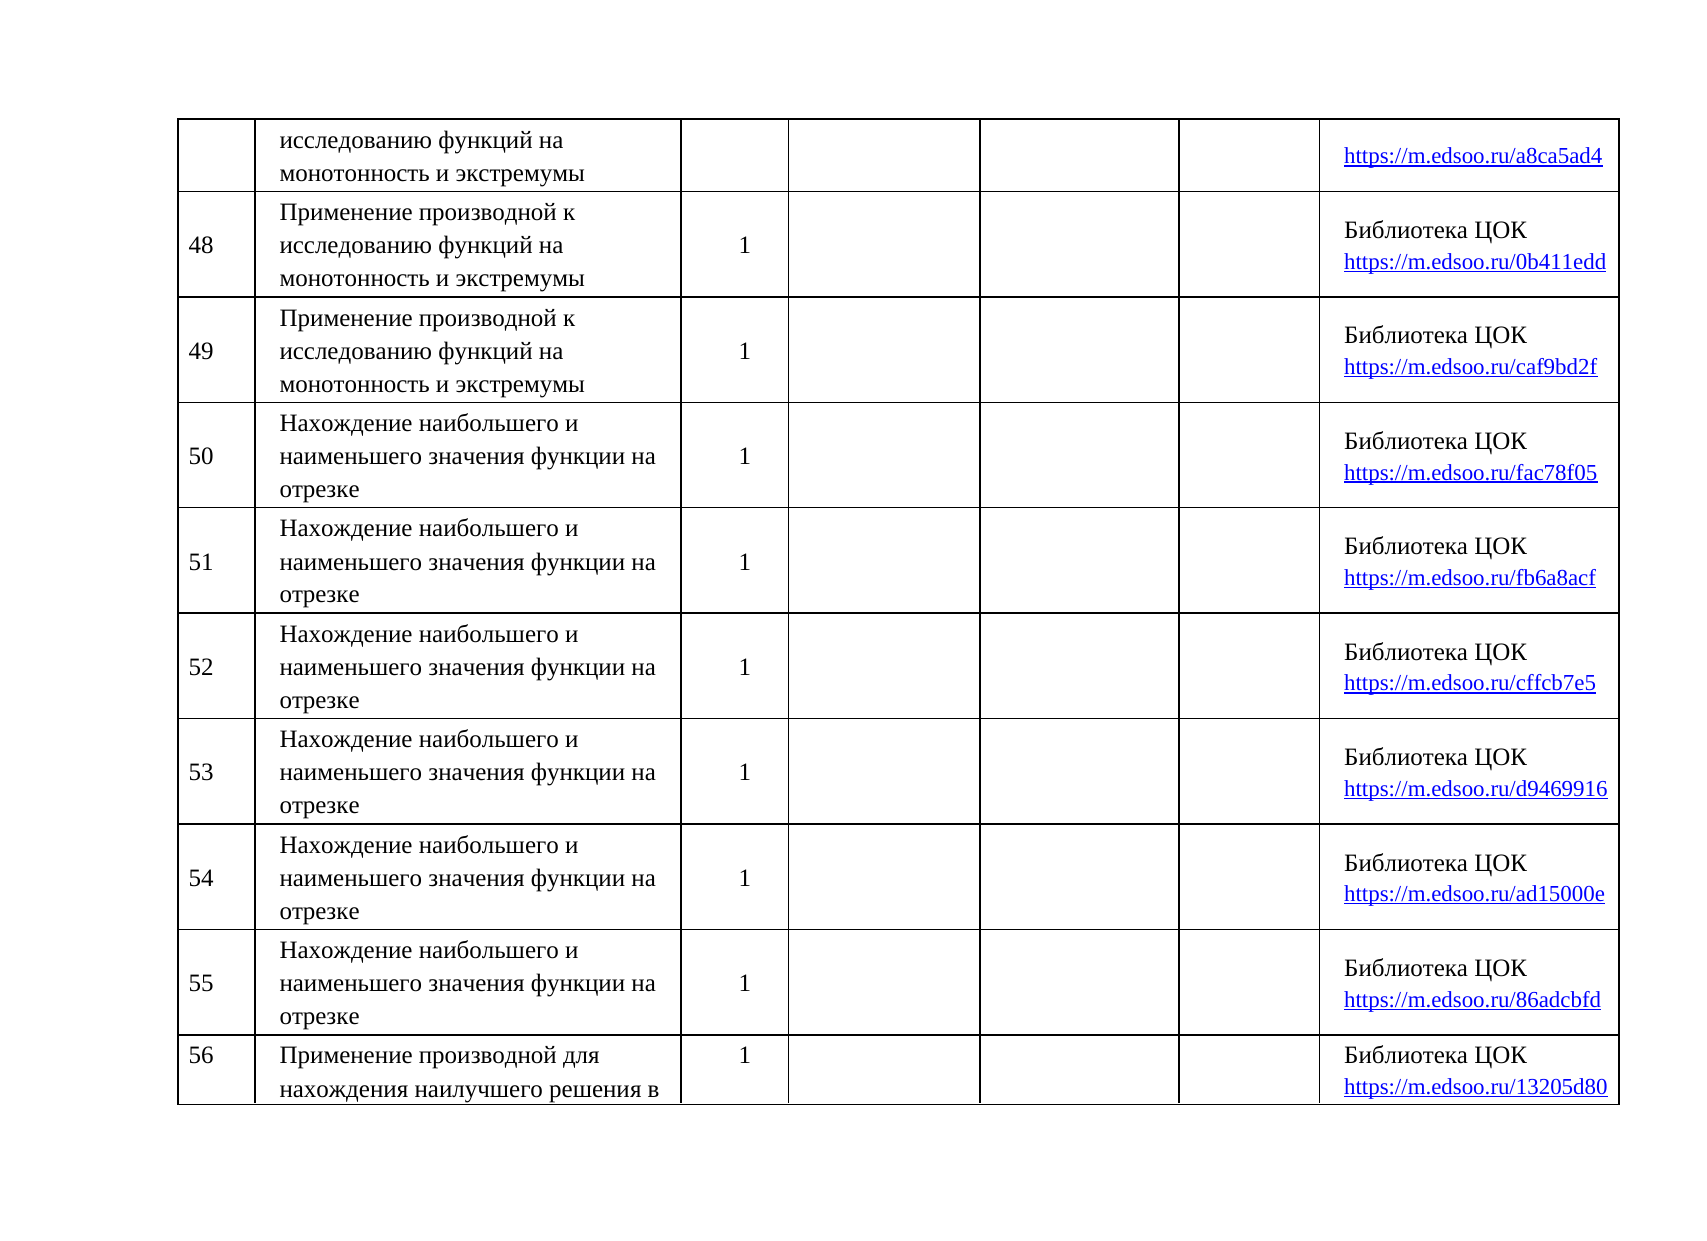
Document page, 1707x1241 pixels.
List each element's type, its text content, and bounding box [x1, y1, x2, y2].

table_cell [981, 192, 1178, 296]
table_cell [1180, 825, 1319, 928]
table_cell Нахождение наибольшего и наименьшего значения функции на отрезке [256, 614, 680, 718]
table_cell 54 [179, 825, 254, 928]
table_cell 47 [179, 120, 254, 191]
table_cell [1180, 614, 1319, 718]
table_cell Библиотека ЦОК https://m.edsoo.ru/cffcb7e5 [1320, 614, 1618, 718]
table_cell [1320, 120, 1618, 191]
table_cell 1 [682, 825, 788, 928]
table_cell [981, 719, 1178, 823]
table_cell 48 [179, 192, 254, 296]
table_cell [789, 930, 979, 1034]
table_cell Нахождение наибольшего и наименьшего значения функции на отрезке [256, 930, 680, 1034]
table_cell 49 [179, 298, 254, 401]
table_cell Нахождение наибольшего и наименьшего значения функции на отрезке [256, 825, 680, 928]
table_cell [789, 1036, 979, 1103]
table_cell 51 [179, 508, 254, 612]
table_cell 1 [682, 120, 788, 191]
table_cell Библиотека ЦОК https://m.edsoo.ru/86adcbfd [1320, 930, 1618, 1034]
table_cell [789, 719, 979, 823]
table_cell Библиотека ЦОК https://m.edsoo.ru/d9469916 [1320, 719, 1618, 823]
table_cell 1 [682, 1036, 788, 1103]
table_cell [981, 930, 1178, 1034]
table_cell 1 [682, 930, 788, 1034]
table_cell 52 [179, 614, 254, 718]
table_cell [256, 1036, 680, 1103]
table_cell 56 [179, 1036, 254, 1103]
table_cell 55 [179, 930, 254, 1034]
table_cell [256, 192, 680, 296]
table_cell [981, 298, 1178, 401]
table_cell 1 [682, 403, 788, 507]
table_cell 53 [179, 719, 254, 823]
table_cell Нахождение наибольшего и наименьшего значения функции на отрезке [256, 508, 680, 612]
table_cell Библиотека ЦОК https://m.edsoo.ru/ad15000e [1320, 825, 1618, 928]
table_cell [1180, 1036, 1319, 1103]
table_cell [789, 825, 979, 928]
table_cell Библиотека ЦОК https://m.edsoo.ru/fac78f05 [1320, 403, 1618, 507]
table_cell [981, 508, 1178, 612]
table_cell [981, 120, 1178, 191]
table_cell [1180, 120, 1319, 191]
table_cell 1 [682, 614, 788, 718]
table_cell Нахождение наибольшего и наименьшего значения функции на отрезке [256, 403, 680, 507]
table_cell [981, 614, 1178, 718]
table_cell 50 [179, 403, 254, 507]
table_cell 1 [682, 192, 788, 296]
table_cell Библиотека ЦОК https://m.edsoo.ru/0b411edd [1320, 192, 1618, 296]
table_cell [256, 120, 680, 191]
table_cell [789, 614, 979, 718]
table_cell [789, 192, 979, 296]
table_cell [1180, 508, 1319, 612]
table_cell 1 [682, 298, 788, 401]
table_cell Библиотека ЦОК https://m.edsoo.ru/caf9bd2f [1320, 298, 1618, 401]
table_cell [1180, 403, 1319, 507]
table_cell 1 [682, 508, 788, 612]
table_cell Библиотека ЦОК https://m.edsoo.ru/fb6a8acf [1320, 508, 1618, 612]
table_cell 1 [682, 719, 788, 823]
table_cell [1320, 1036, 1618, 1103]
table_cell [789, 508, 979, 612]
table_cell [981, 825, 1178, 928]
table_cell [1180, 930, 1319, 1034]
table_cell Нахождение наибольшего и наименьшего значения функции на отрезке [256, 719, 680, 823]
table_cell [1180, 192, 1319, 296]
table_cell [789, 403, 979, 507]
table_cell [981, 403, 1178, 507]
table_cell [789, 298, 979, 401]
table_cell [981, 1036, 1178, 1103]
table_cell [789, 120, 979, 191]
table_cell [1180, 298, 1319, 401]
table_cell [1180, 719, 1319, 823]
table_cell Применение производной к исследованию функций на монотонность и экстремумы [256, 298, 680, 401]
